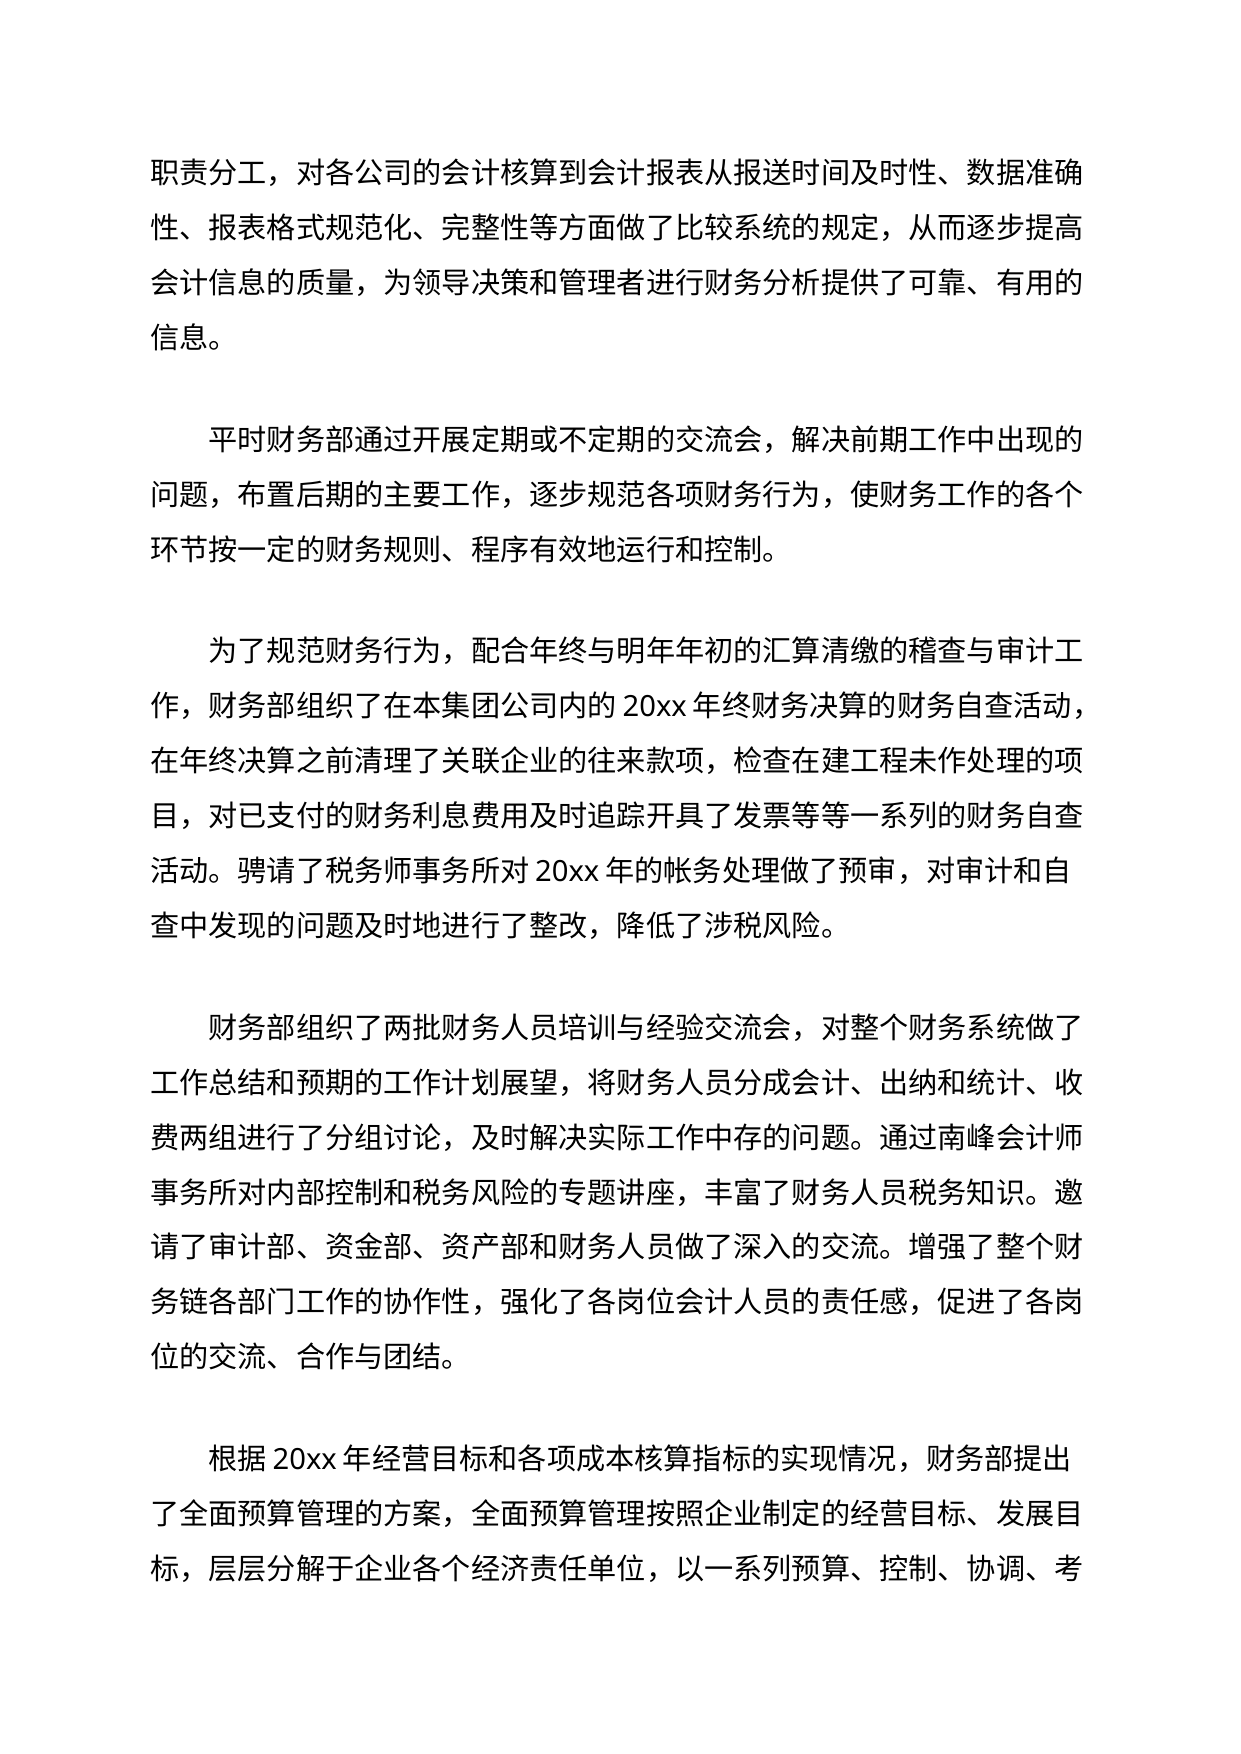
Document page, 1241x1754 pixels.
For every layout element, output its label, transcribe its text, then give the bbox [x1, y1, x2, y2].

text 为了规范财务行为，配合年终与明年年初的汇算清缴的稽查与审计工作，财务部组织了在本集团公司内的20xx年终财务决算的财务自查活动，在年终决算之前清理了关联企业的往来款项，检查在建工程未作处理的项目，对已支付的财务利息费用及时追踪开具了发票等等一系列的财务自查活动。骋请了税务师事务所对20xx年的帐务处理做了预审，对审计和自查中发现的问题及时地进行了整改，降低了涉税风险。 [150, 628, 1090, 945]
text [150, 1436, 1090, 1588]
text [150, 150, 1090, 357]
text 财务部组织了两批财务人员培训与经验交流会，对整个财务系统做了工作总结和预期的工作计划展望，将财务人员分成会计、出纳和统计、收费两组进行了分组讨论，及时解决实际工作中存的问题。通过南峰会计师事务所对内部控制和税务风险的专题讲座，丰富了财务人员税务知识。邀请了审计部、资金部、资产部和财务人员做了深入的交流。增强了整个财务链各部门工作的协作性，强化了各岗位会计人员的责任感，促进了各岗位的交流、合作与团结。 [150, 1004, 1090, 1376]
text 平时财务部通过开展定期或不定期的交流会，解决前期工作中出现的问题，布置后期的主要工作，逐步规范各项财务行为，使财务工作的各个环节按一定的财务规则、程序有效地运行和控制。 [150, 416, 1090, 568]
